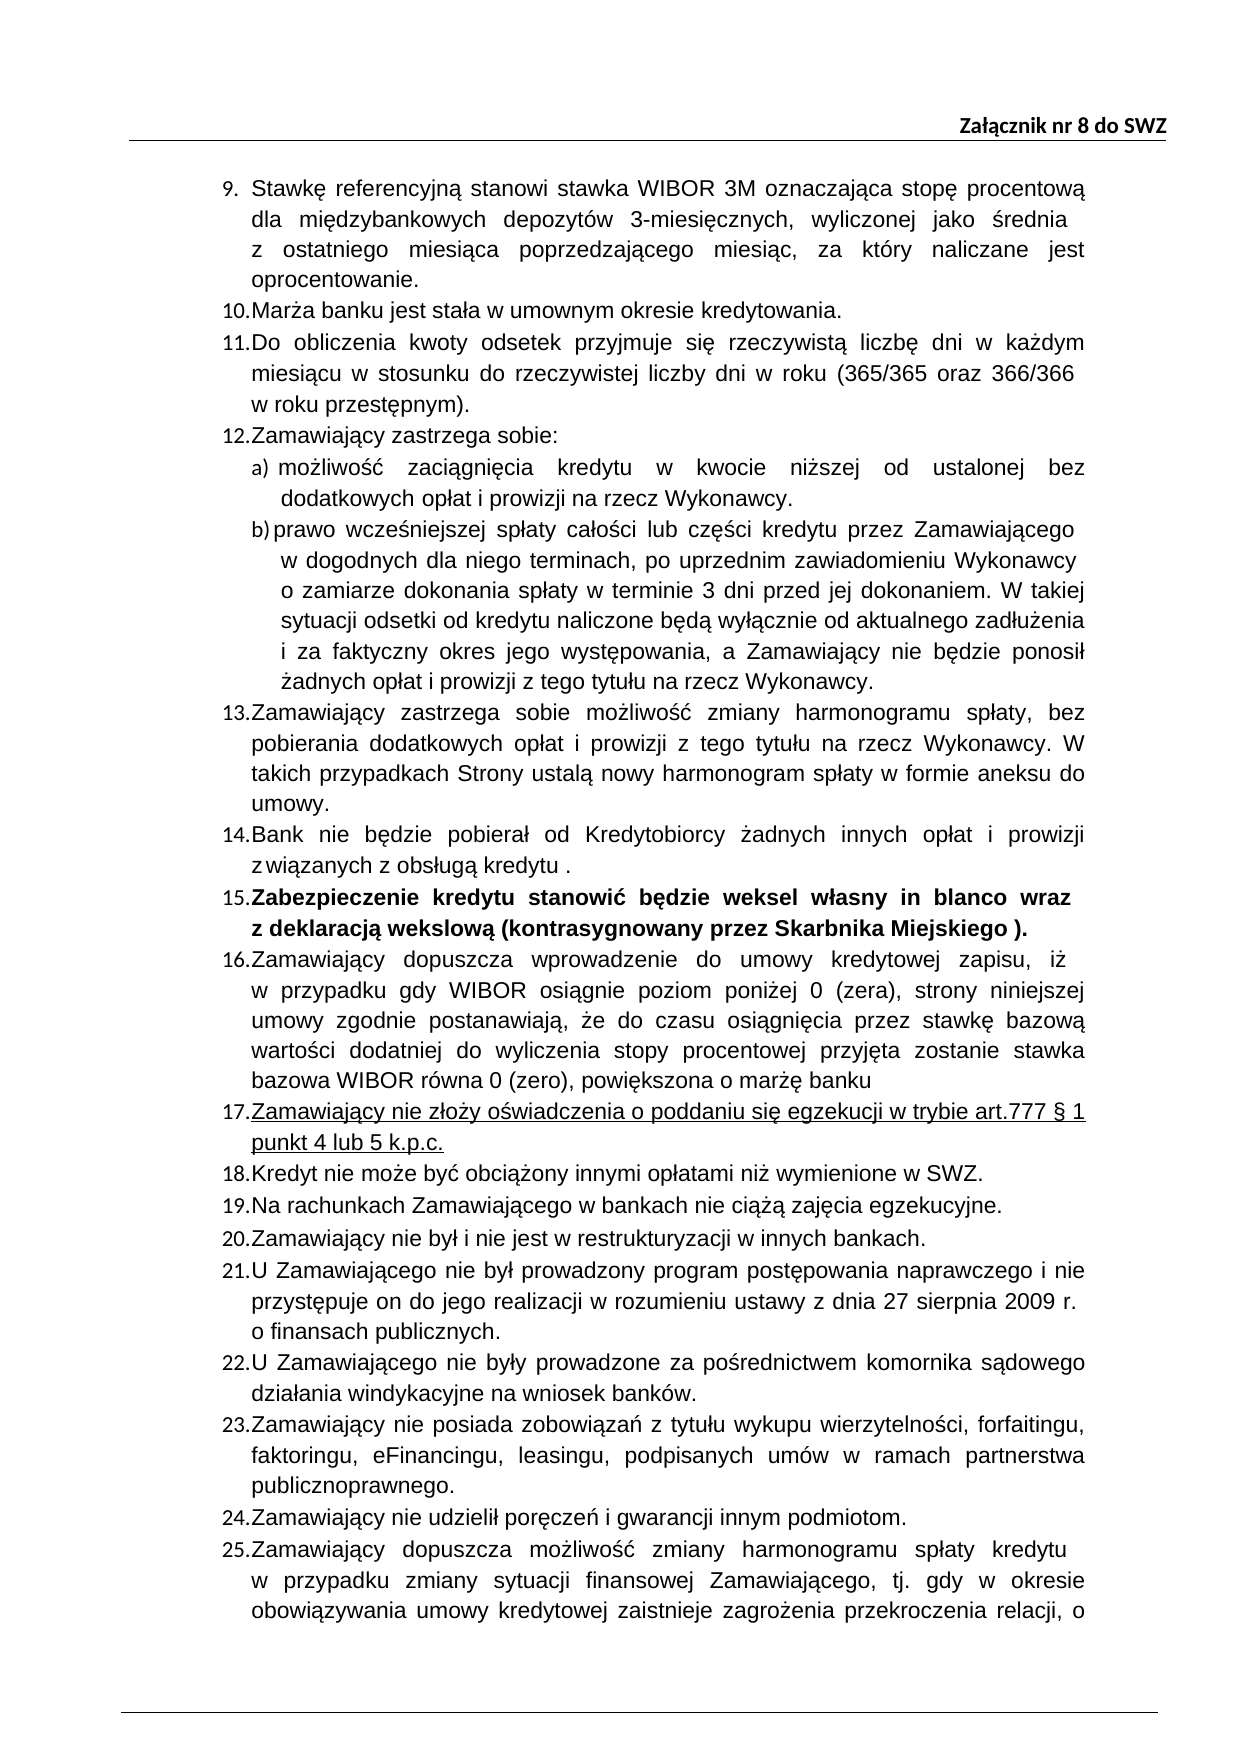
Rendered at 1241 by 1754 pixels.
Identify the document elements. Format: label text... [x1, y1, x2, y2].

list Zamawiający nie posiada zobowiązań z tytułu wykupu wierzytelności, forfaitingu, faktoringu, eFinancingu, leasingu, podpisanych umów w ramach partnerstwa publicznoprawnego. [222, 1410, 1085, 1499]
list Zabezpieczenie kredytu stanowić będzie weksel własny in blanco wraz z deklaracją wekslową (kontrasygnowany przez Skarbnika Miejskiego ). [222, 883, 1085, 941]
list Zamawiający nie był i nie jest w restrukturyzacji w innych bankach. [222, 1224, 1085, 1252]
list U Zamawiającego nie był prowadzony program postępowania naprawczego i nie przystępuje on do jego realizacji w rozumieniu ustawy z dnia 27 sierpnia 2009 r. o finansach publicznych. [222, 1256, 1085, 1344]
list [222, 1535, 1085, 1623]
list Zamawiający nie złoży oświadczenia o poddaniu się egzekucji w trybie art.777 § 1 punkt 4 lub 5 k.p.c. [222, 1097, 1085, 1156]
list Zamawiający zastrzega sobie: [222, 421, 1085, 449]
list Zamawiający nie udzielił poręczeń i gwarancji innym podmiotom. [222, 1503, 1085, 1531]
list Zamawiający zastrzega sobie możliwość zmiany harmonogramu spłaty, bez pobierania dodatkowych opłat i prowizji z tego tytułu na rzecz Wykonawcy. W takich przypadkach Strony ustalą nowy harmonogram spłaty w formie aneksu do umowy. [222, 698, 1085, 817]
list U Zamawiającego nie były prowadzone za pośrednictwem komornika sądowego działania windykacyjne na wniosek banków. [222, 1348, 1085, 1407]
list możliwość zaciągnięcia kredytu w kwocie niższej od ustalonej bez dodatkowych opłat i prowizji na rzecz Wykonawcy. [251, 453, 1085, 511]
list Marża banku jest stała w umownym okresie kredytowania. [222, 296, 1085, 324]
list Do obliczenia kwoty odsetek przyjmuje się rzeczywistą liczbę dni w każdym miesiącu w stosunku do rzeczywistej liczby dni w roku (365/365 oraz 366/366 w roku przestępnym). [222, 328, 1085, 417]
list Bank nie będzie pobierał od Kredytobiorcy żadnych innych opłat i prowizji związanych z obsługą kredytu . [222, 821, 1085, 879]
list Zamawiający dopuszcza wprowadzenie do umowy kredytowej zapisu, iż w przypadku gdy WIBOR osiągnie poziom poniżej 0 (zera), strony niniejszej umowy zgodnie postanawiają, że do czasu osiągnięcia przez stawkę bazową wartości dodatniej do wyliczenia stopy procentowej przyjęta zostanie stawka bazowa WIBOR równa 0 (zero), powiększona o marżę banku [222, 945, 1085, 1093]
list Stawkę referencyjną stanowi stawka WIBOR 3M oznaczająca stopę procentową dla międzybankowych depozytów 3-miesięcznych, wyliczonej jako średnia z ostatniego miesiąca poprzedzającego miesiąc, za który naliczane jest oprocentowanie. [222, 174, 1085, 292]
list prawo wcześniejszej spłaty całości lub części kredytu przez Zamawiającego w dogodnych dla niego terminach, po uprzednim zawiadomieniu Wykonawcy o zamiarze dokonania spłaty w terminie 3 dni przed jej dokonaniem. W takiej sytuacji odsetki od kredytu naliczone będą wyłącznie od aktualnego zadłużenia i za faktyczny okres jego występowania, a Zamawiający nie będzie ponosił żadnych opłat i prowizji z tego tytułu na rzecz Wykonawcy. [251, 515, 1085, 694]
list Kredyt nie może być obciążony innymi opłatami niż wymienione w SWZ. [222, 1159, 1085, 1187]
list Na rachunkach Zamawiającego w bankach nie ciążą zajęcia egzekucyjne. [222, 1192, 1085, 1220]
